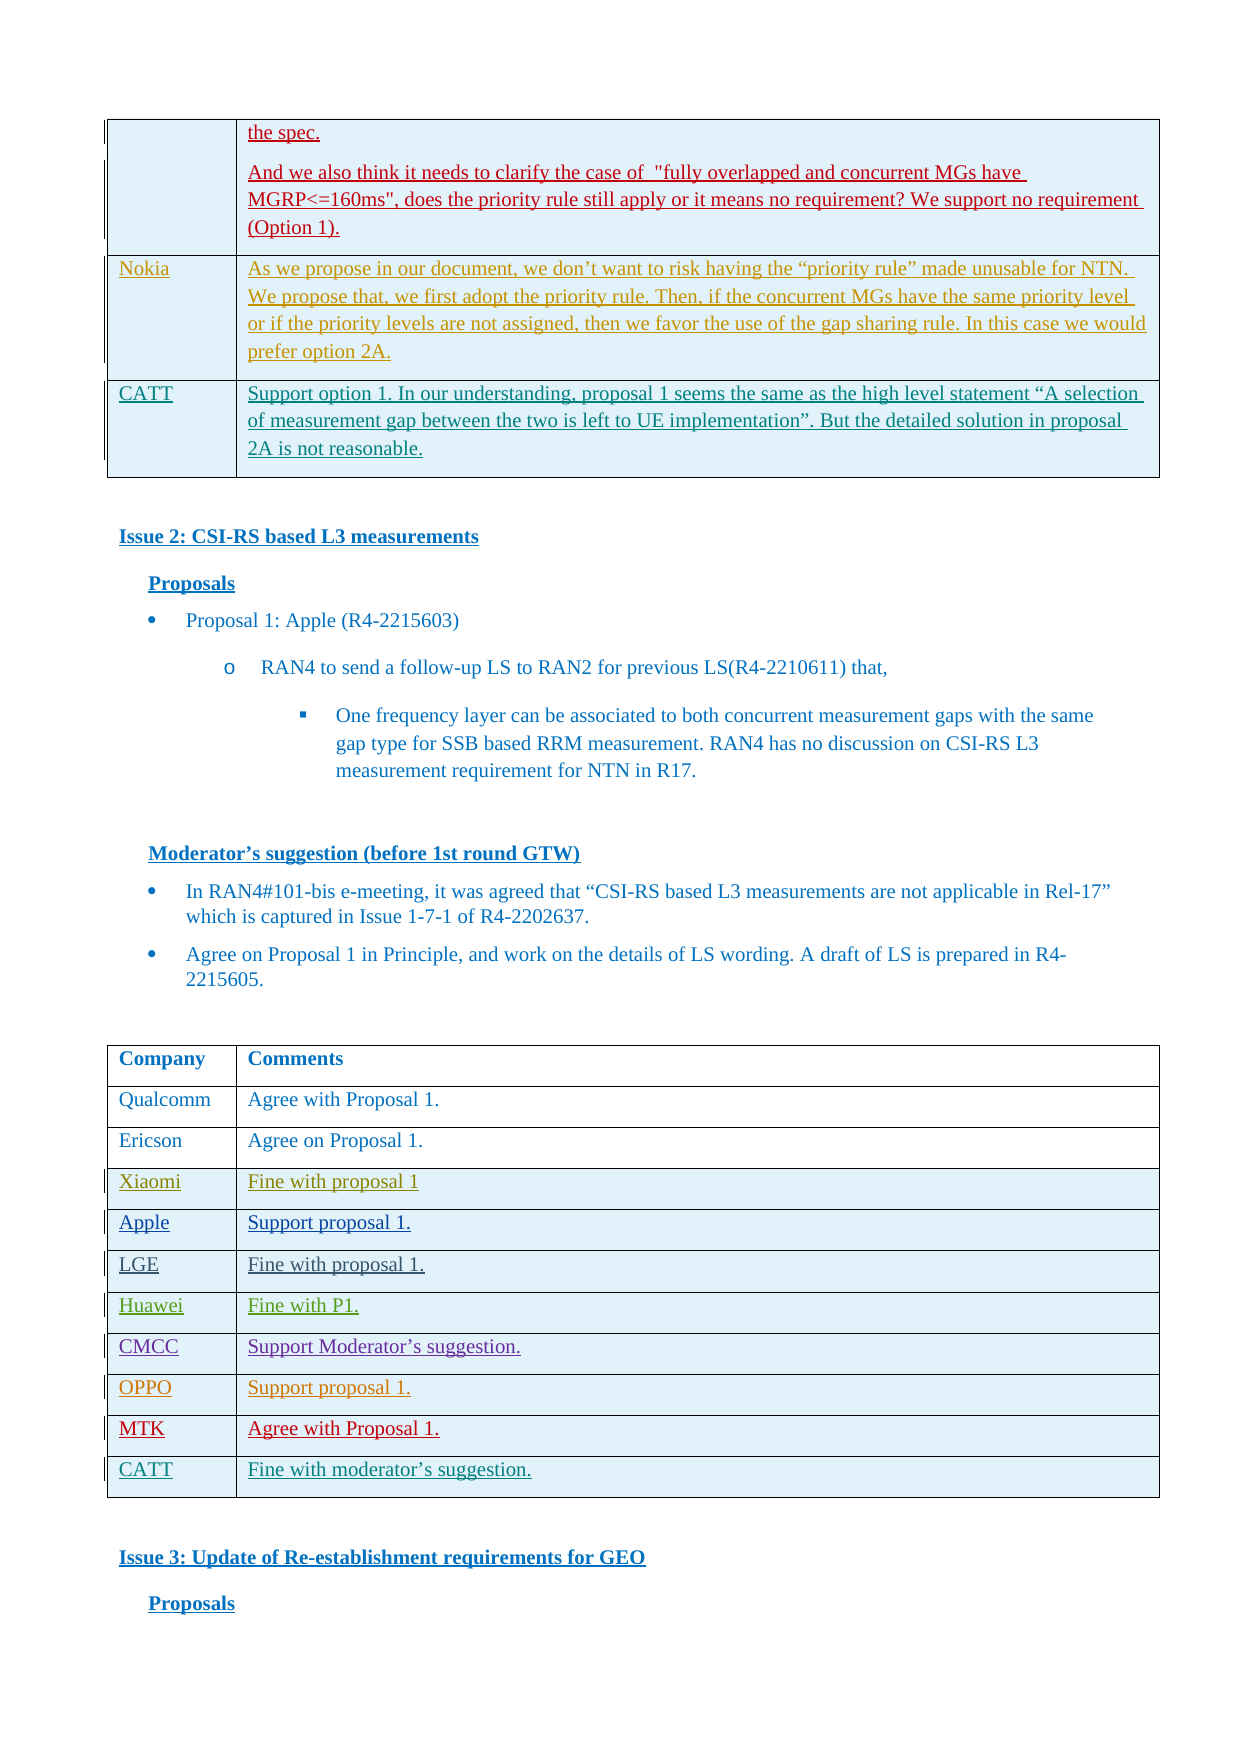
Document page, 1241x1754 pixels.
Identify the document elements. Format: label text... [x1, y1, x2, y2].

table_header Comments [237, 1046, 1159, 1086]
text Moderator’s suggestion (before 1st round GTW) [118, 841, 1122, 865]
list Proposal 1: Apple (R4-2215603) [148, 608, 1122, 632]
table_cell Qualcomm [108, 1087, 236, 1127]
text Proposals [118, 1591, 1122, 1615]
text Proposals [118, 571, 1122, 594]
list RAN4 to send a follow-up LS to RAN2 for previous LS(R4-2210611) that, [223, 654, 1122, 680]
list Agree on Proposal 1 in Principle, and work on the details of LS wording. A draft of LS is prepared in R4-2215605. [148, 942, 1122, 991]
table_cell Agree with Proposal 1. [237, 1087, 1159, 1127]
text Issue 2: CSI-RS based L3 measurements [118, 524, 1122, 548]
text Issue 3: Update of Re-establishment requirements for GEO [118, 1545, 1122, 1569]
list In RAN4#101-bis e-meeting, it was agreed that “CSI-RS based L3 measurements are not applicable in Rel-17” which is captured in Issue 1-7-1 of R4-2202637. [148, 879, 1122, 928]
table_header Company [108, 1046, 236, 1086]
list One frequency layer can be associated to both concurrent measurement gaps with the same gap type for SSB based RRM measurement. RAN4 has no discussion on CSI-RS L3 measurement requirement for NTN in R17. [298, 703, 1122, 782]
table_cell Ericson [108, 1128, 236, 1168]
table_cell Agree on Proposal 1. [237, 1128, 1159, 1168]
